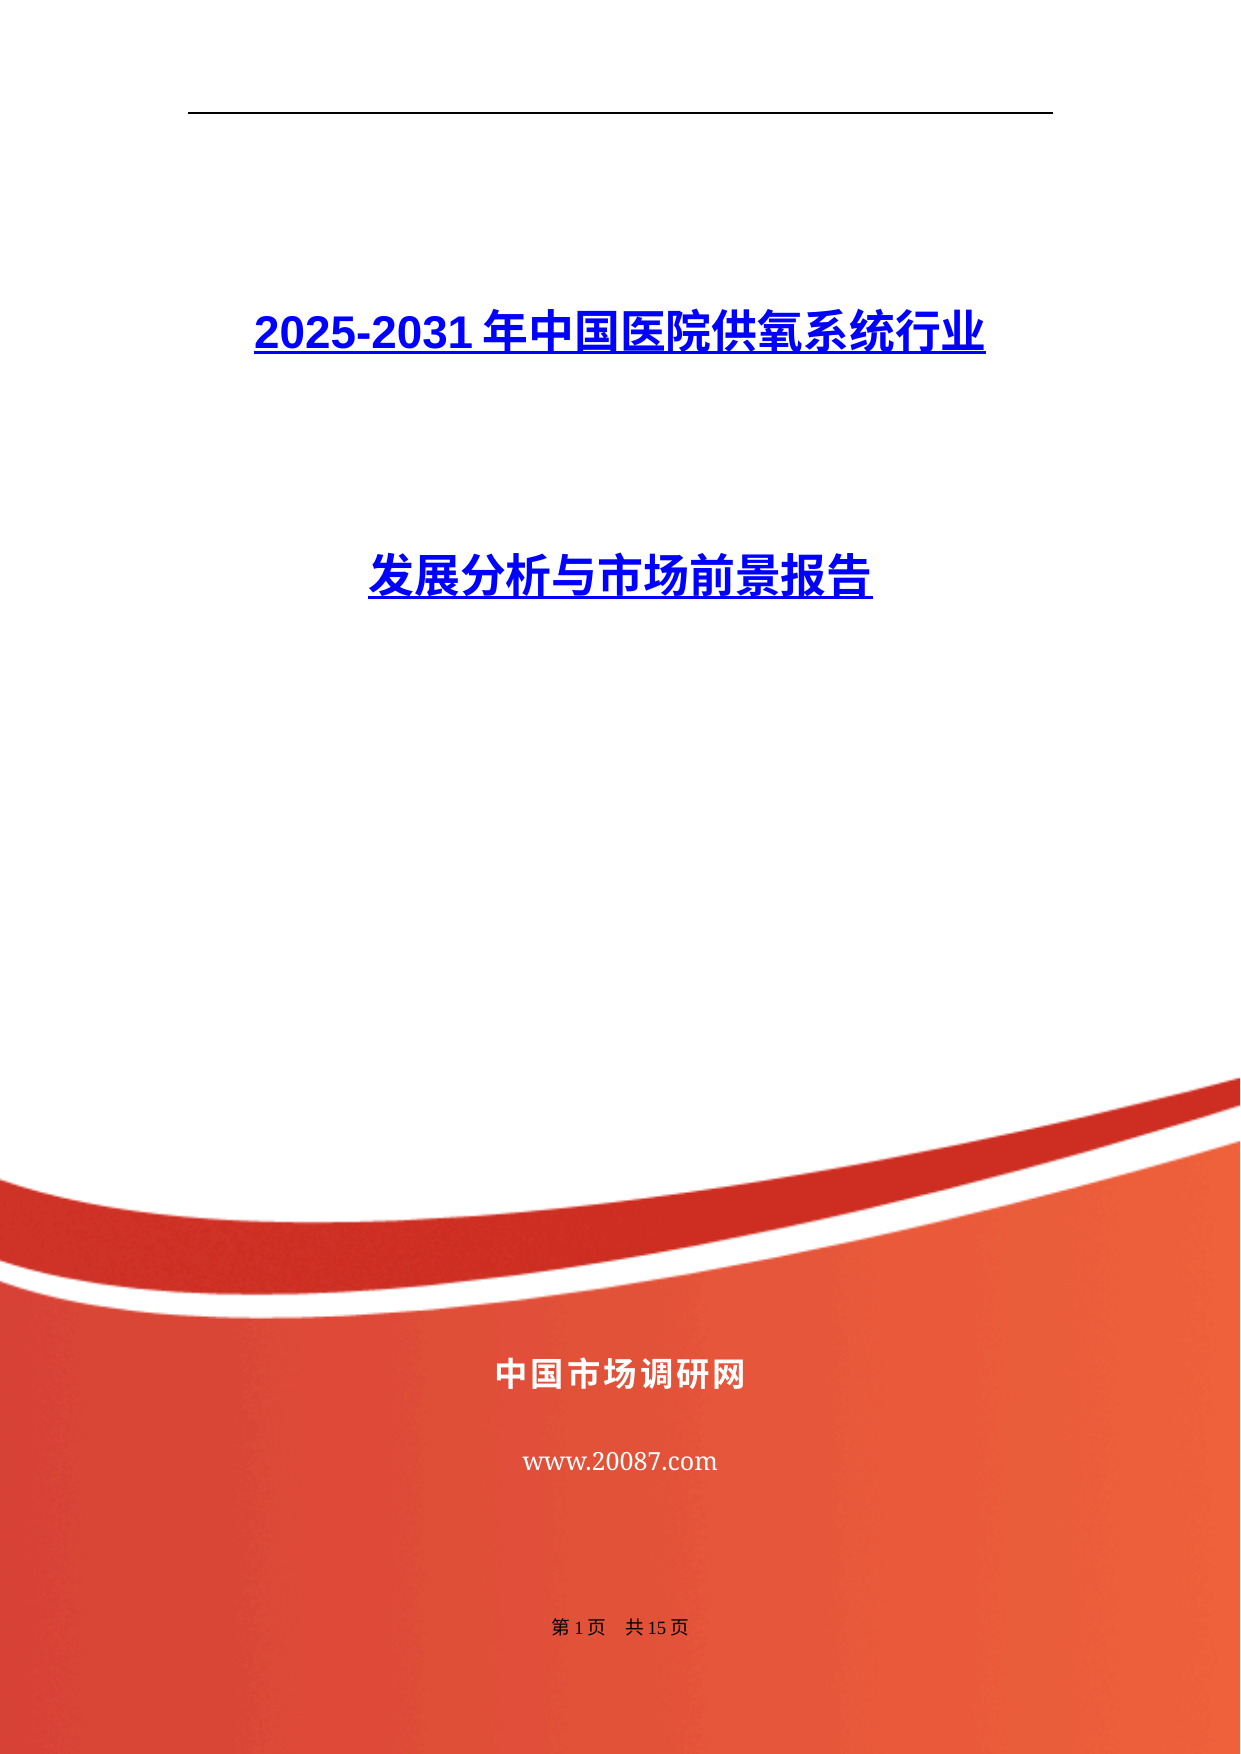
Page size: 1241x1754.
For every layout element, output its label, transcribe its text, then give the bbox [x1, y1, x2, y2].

text www.20087.com [187, 1428, 1053, 1493]
picture [0, 1006, 1241, 1754]
subtitle 中国市场调研网 [187, 1339, 1053, 1404]
table_header 2025-2031年中国医院供氧系统行业发展分析与市场前景报告 [188, 207, 1053, 773]
